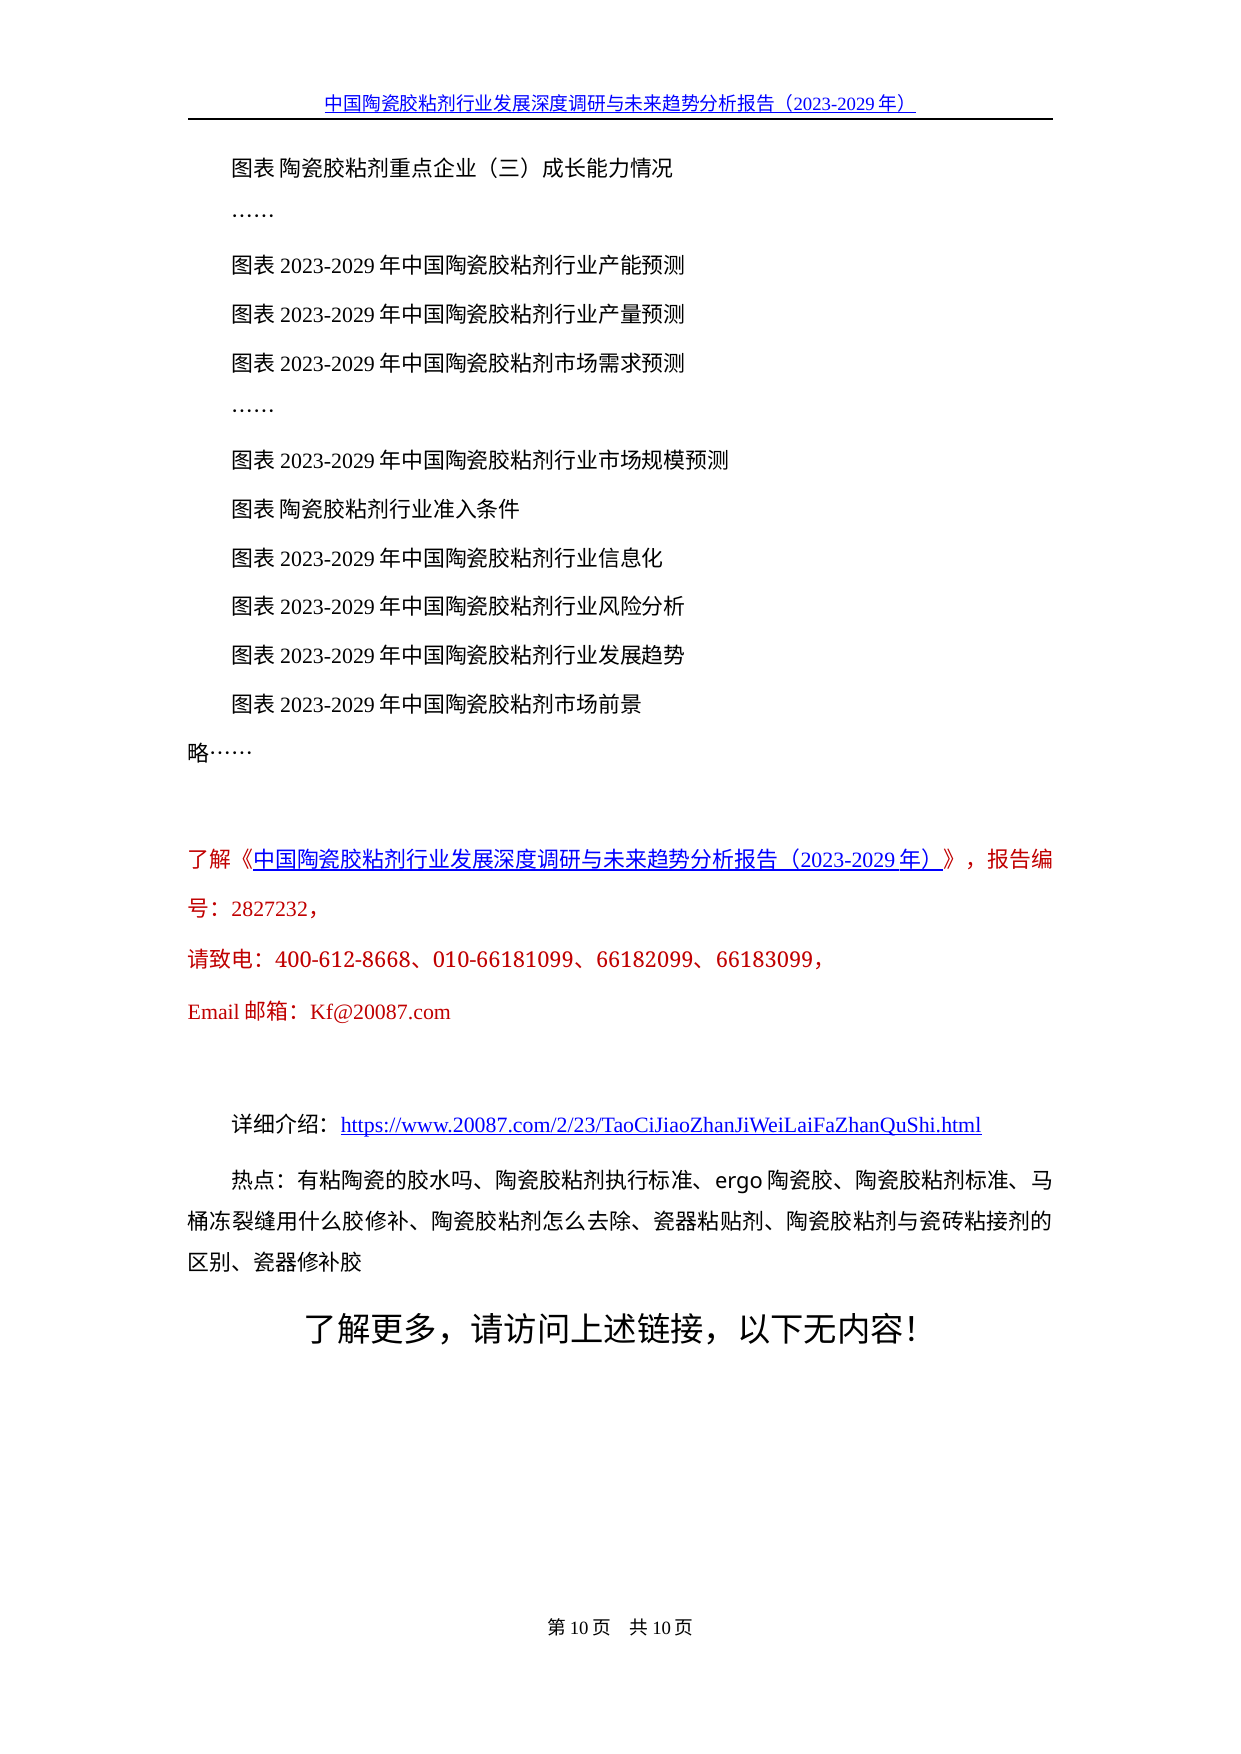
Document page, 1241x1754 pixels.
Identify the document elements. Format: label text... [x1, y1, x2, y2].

text 详细介绍：https://www.20087.com/2/23/TaoCiJiaoZhanJiWeiLaiFaZhanQuShi.html [187, 1106, 1053, 1139]
text Email邮箱：Kf@20087.com [187, 993, 1053, 1026]
text 请致电：400-612-8668、010-66181099、66182099、66183099， [187, 942, 1053, 974]
text 热点：有粘陶瓷的胶水吗、陶瓷胶粘剂执行标准、ergo陶瓷胶、陶瓷胶粘剂标准、马桶冻裂缝用什么胶修补、陶瓷胶粘剂怎么去除、瓷器粘贴剂、陶瓷胶粘剂与瓷砖粘接剂的区别、瓷器修补胶 [187, 1163, 1053, 1277]
text 了解《中国陶瓷胶粘剂行业发展深度调研与未来趋势分析报告（2023-2029年）》，报告编号：2827232， [187, 842, 1053, 923]
title 了解更多，请访问上述链接，以下无内容！ [187, 1294, 1053, 1359]
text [187, 150, 1053, 768]
